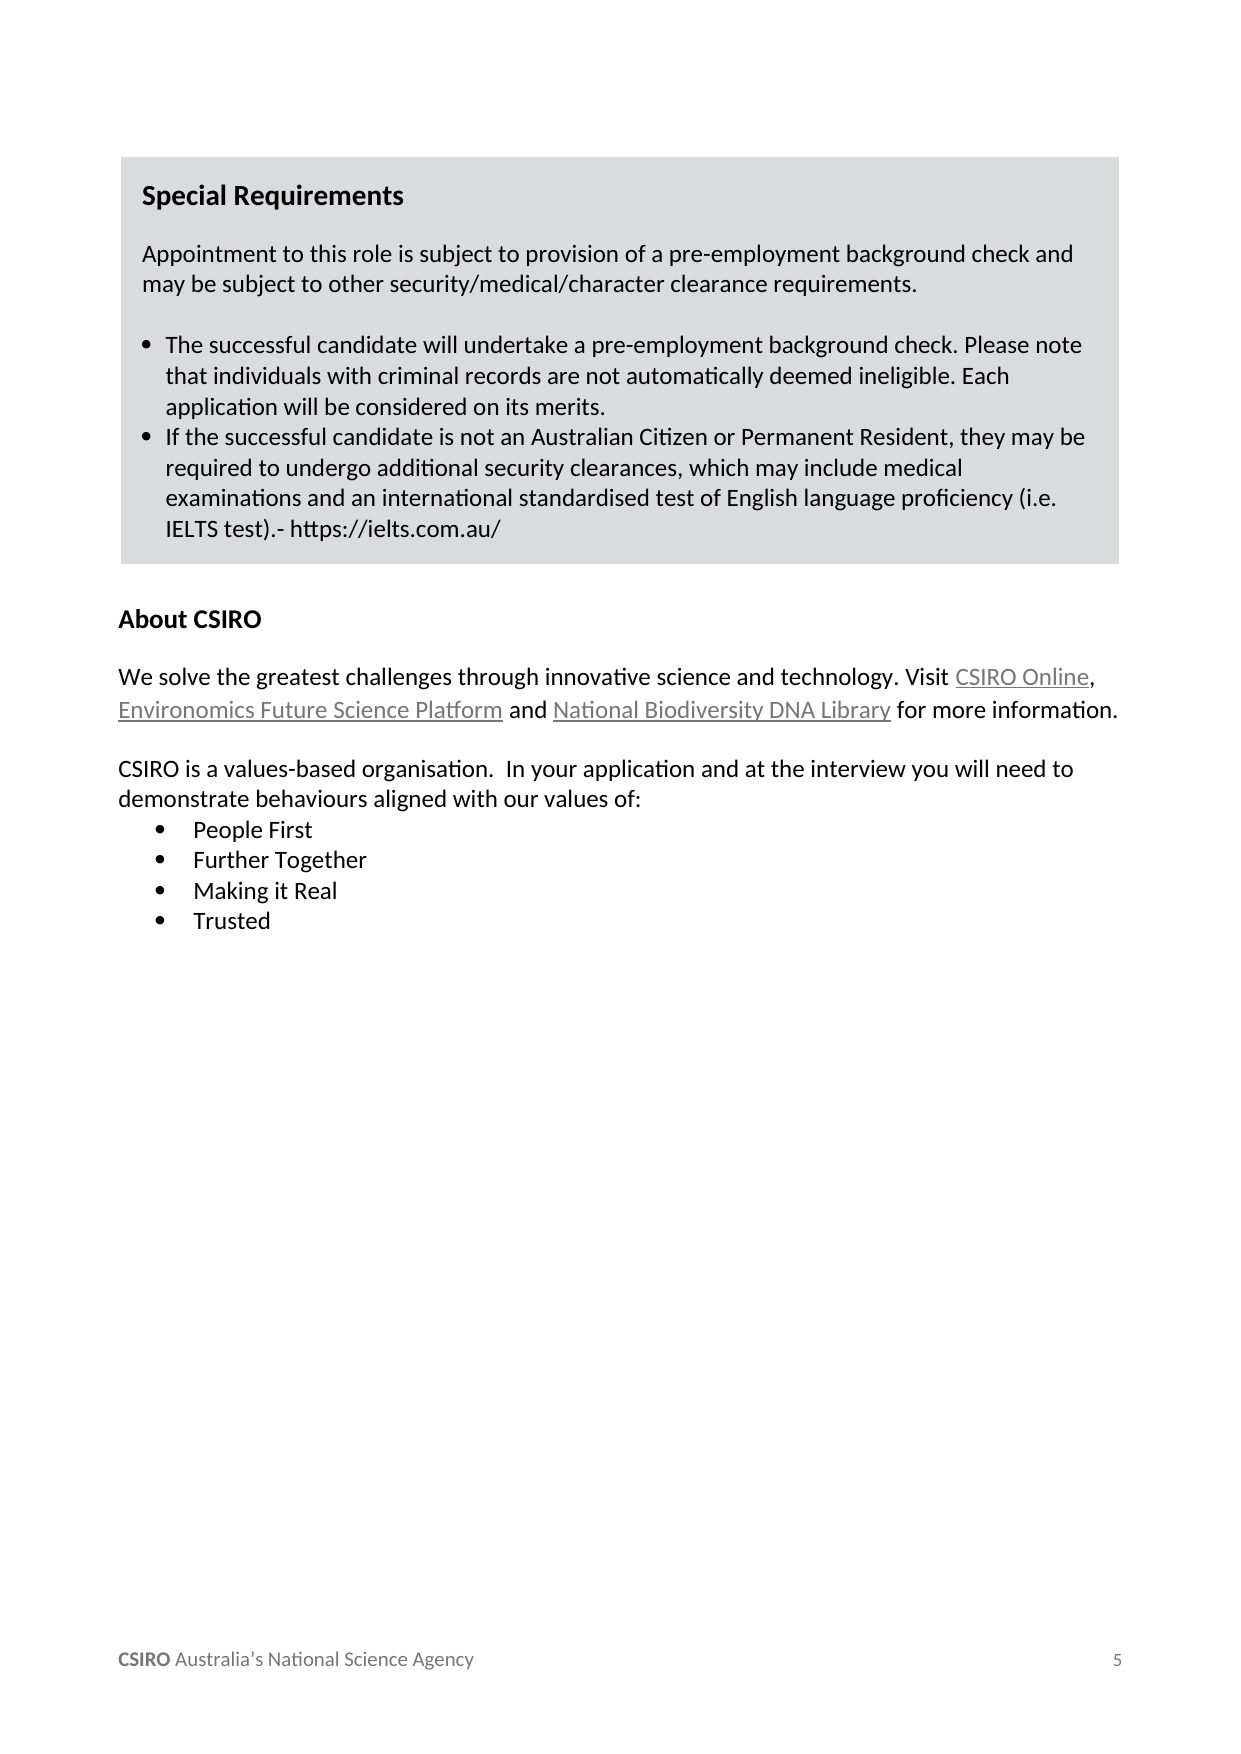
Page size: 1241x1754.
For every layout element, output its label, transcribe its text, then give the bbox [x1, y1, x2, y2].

list Appointment to this role is subject to provision of a pre-employment background check and may be subject to other security/medical/character clearance requirements. [121, 216, 1119, 277]
list If the successful candidate is not an Australian Citizen or Permanent Resident, they may be required to undergo additional security clearances, which may include medical examinations and an international standardised test of English language proficiency (i.e. IELTS test).- https://ielts.com.au/ [121, 399, 1119, 564]
list Further Together [156, 844, 1122, 875]
subtitle Special Requirements [121, 157, 1119, 213]
list People First [156, 814, 1122, 844]
text We solve the greatest challenges through innovative science and technology. Visit CSIRO Online, Environomics Future Science Platform and National Biodiversity DNA Library for more information. [118, 661, 1122, 725]
list The successful candidate will undertake a pre-employment background check. Please note that individuals with criminal records are not automatically deemed ineligible. Each application will be considered on its merits. [121, 308, 1119, 399]
subtitle About CSIRO [118, 603, 1122, 636]
list Trusted [156, 905, 1122, 936]
text CSIRO is a values-based organisation. In your application and at the interview you will need to demonstrate behaviours aligned with our values of: [118, 753, 1122, 814]
list Making it Real [156, 875, 1122, 905]
